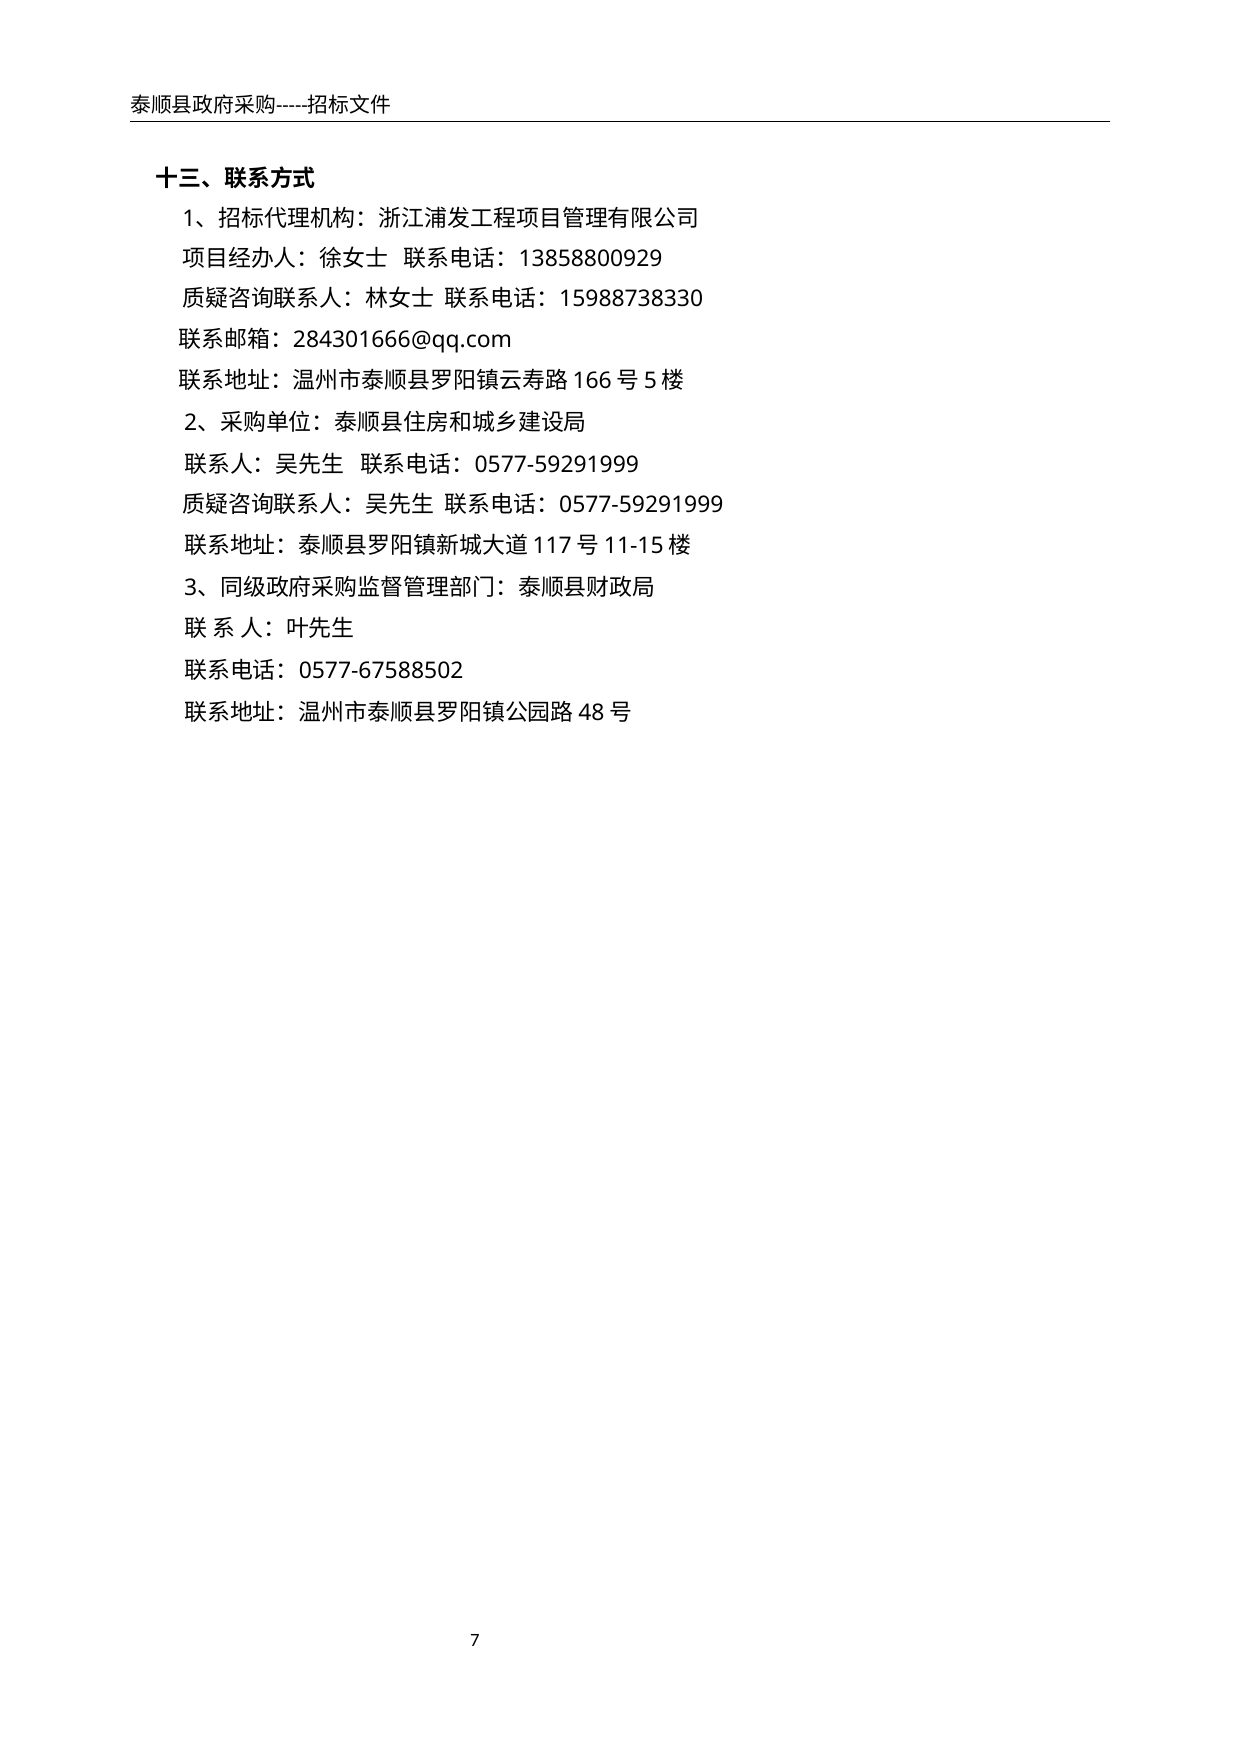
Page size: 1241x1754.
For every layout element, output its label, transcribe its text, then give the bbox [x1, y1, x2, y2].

text 质疑咨询联系人：林女士 联系电话：15988738330 [132, 274, 1108, 314]
text 联 系 人：叶先生 [138, 603, 1102, 645]
text 联系地址：温州市泰顺县罗阳镇公园路48号 [138, 687, 1102, 728]
text 2、采购单位：泰顺县住房和城乡建设局 [138, 397, 1102, 439]
text 联系人：吴先生 联系电话：0577-59291999 [138, 439, 1102, 481]
text 质疑咨询联系人：吴先生 联系电话：0577-59291999 [132, 481, 1108, 520]
text 联系地址：泰顺县罗阳镇新城大道117号11-15楼 [138, 520, 1102, 562]
text 3、同级政府采购监督管理部门：泰顺县财政局 [138, 562, 1102, 603]
text 项目经办人：徐女士 联系电话：13858800929 [132, 235, 1108, 274]
text 联系邮箱：284301666@qq.com 联系地址：温州市泰顺县罗阳镇云寿路166号5楼 [178, 314, 1102, 397]
text 1、招标代理机构：浙江浦发工程项目管理有限公司 [132, 195, 1108, 235]
text 十三、联系方式 [132, 153, 1108, 195]
text 联系电话：0577-67588502 [138, 645, 1102, 687]
